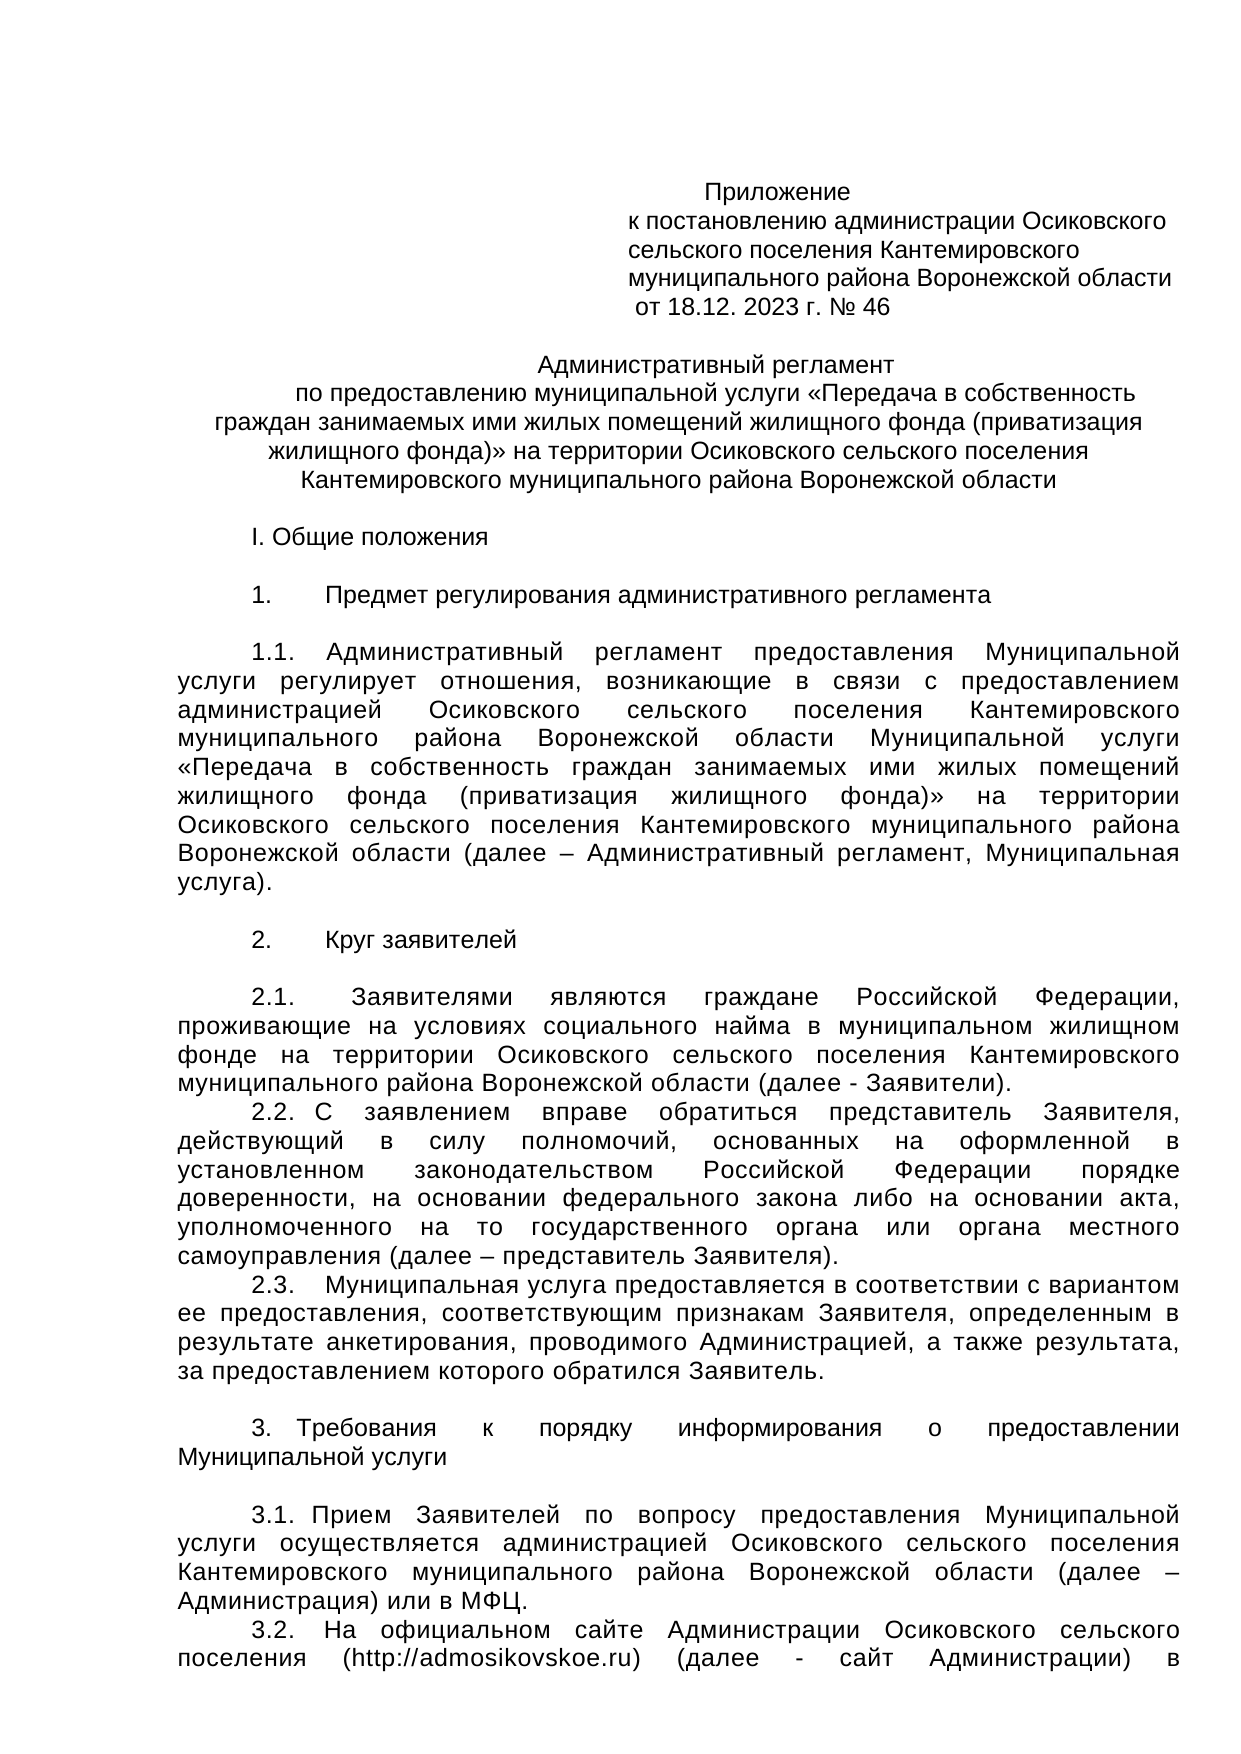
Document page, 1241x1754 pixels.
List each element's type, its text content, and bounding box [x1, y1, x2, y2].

text муниципального района Воронежской области [177, 263, 1181, 292]
text Административный регламент [177, 350, 1181, 378]
text по предоставлению муниципальной услуги «Передача в собственность граждан занимаемых ими жилых помещений жилищного фонда (приватизация жилищного фонда)» на территории Осиковского сельского поселения Кантемировского муниципального района Воронежской области [177, 378, 1181, 493]
text к постановлению администрации Осиковского [177, 206, 1181, 235]
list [177, 1615, 1181, 1672]
list Заявителями являются граждане Российской Федерации, проживающие на условиях социального найма в муниципальном жилищном фонде на территории Осиковского сельского поселения Кантемировского муниципального района Воронежской области (далее - Заявители). [177, 982, 1181, 1097]
list Круг заявителей [177, 925, 1181, 953]
text от 18.12. 2023 г. № 46 [177, 292, 1181, 321]
text Приложение [177, 177, 1181, 206]
list С заявлением вправе обратиться представитель Заявителя, действующий в силу полномочий, основанных на оформленной в установленном законодательством Российской Федерации порядке доверенности, на основании федерального закона либо на основании акта, уполномоченного на то государственного органа или органа местного самоуправления (далее – представитель Заявителя). [177, 1097, 1181, 1270]
text I. Общие положения [177, 522, 1181, 551]
list Предмет регулирования административного регламента [177, 580, 1181, 608]
list Административный регламент предоставления Муниципальной услуги регулирует отношения, возникающие в связи с предоставлением администрацией Осиковского сельского поселения Кантемировского муниципального района Воронежской области Муниципальной услуги «Передача в собственность граждан занимаемых ими жилых помещений жилищного фонда (приватизация жилищного фонда)» на территории Осиковского сельского поселения Кантемировского муниципального района Воронежской области (далее – Административный регламент, Муниципальная услуга). [177, 637, 1181, 896]
list Прием Заявителей по вопросу предоставления Муниципальной услуги осуществляется администрацией Осиковского сельского поселения Кантемировского муниципального района Воронежской области (далее – Администрация) или в МФЦ. [177, 1500, 1181, 1615]
text сельского поселения Кантемировского [177, 235, 1181, 263]
list Муниципальная услуга предоставляется в соответствии с вариантом ее предоставления, соответствующим признакам Заявителя, определенным в результате анкетирования, проводимого Администрацией, а также результата, за предоставлением которого обратился Заявитель. [177, 1270, 1181, 1385]
list Требования к порядку информирования о предоставлении Муниципальной услуги [177, 1413, 1181, 1471]
